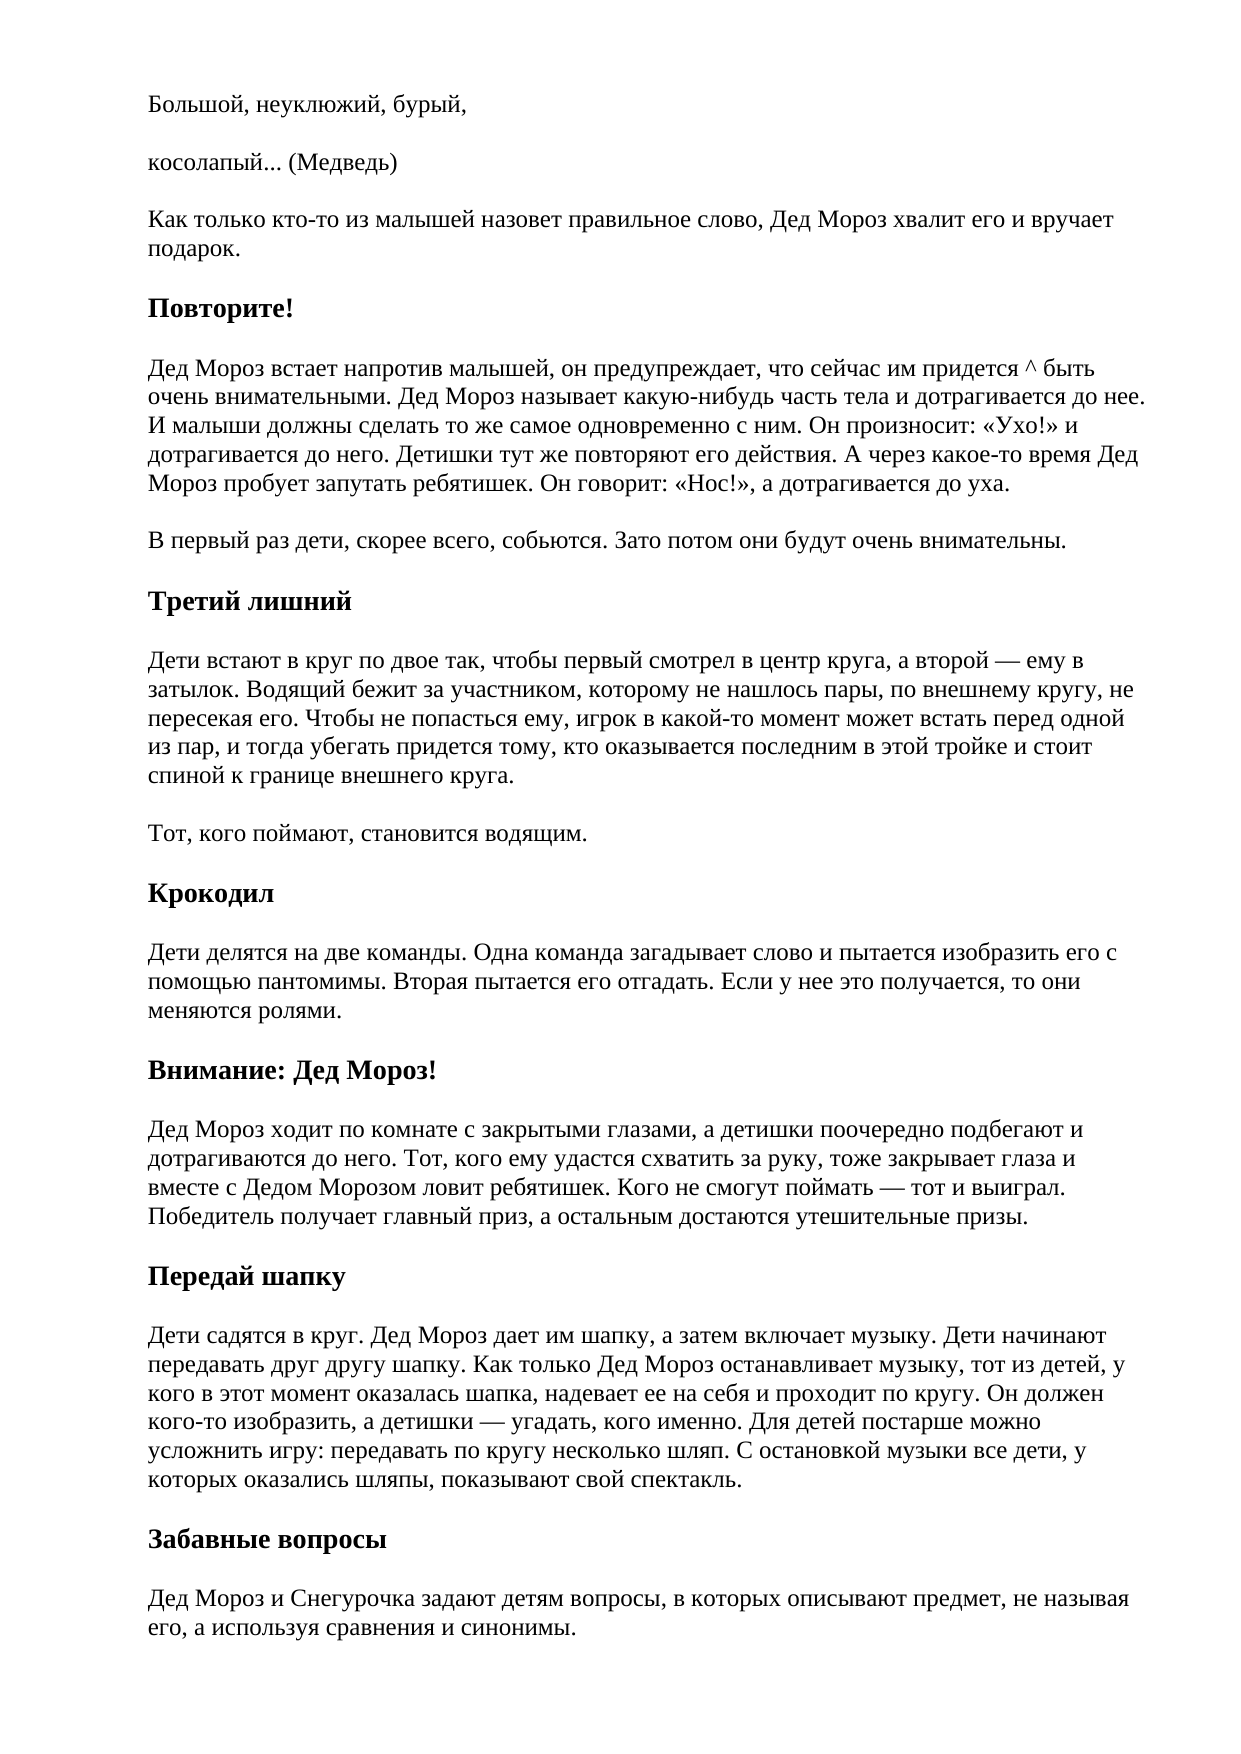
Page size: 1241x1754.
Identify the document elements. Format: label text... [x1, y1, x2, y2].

text Внимание: Дед Мороз! [148, 1053, 1152, 1085]
text косолапый... (Медведь) [148, 147, 1152, 175]
text Третий лишний [148, 583, 1152, 616]
text Дети садятся в круг. Дед Мороз дает им шапку, а затем включает музыку. Дети начинают передавать друг другу шапку. Как только Дед Мороз останавливает музыку, тот из детей, у кого в этот момент оказалась шапка, надевает ее на себя и проходит по кругу. Он должен кого-то изобразить, а детишки — угадать, кого именно. Для детей постарше можно усложнить игру: передавать по кругу несколько шляп. С остановкой музыки все дети, у которых оказались шляпы, показывают свой спектакль. [148, 1320, 1152, 1493]
text В первый раз дети, скорее всего, собьются. Зато потом они будут очень внимательны. [148, 526, 1152, 554]
text Повторите! [148, 291, 1152, 323]
text Тот, кого поймают, становится водящим. [148, 818, 1152, 847]
text Дети встают в круг по двое так, чтобы первый смотрел в центр круга, а второй — ему в затылок. Водящий бежит за участником, которому не нашлось пары, по внешнему кругу, не пересекая его. Чтобы не попасться ему, игрок в какой-то момент может встать перед одной из пар, и тогда убегать придется тому, кто оказывается последним в этой тройке и стоит спиной к границе внешнего круга. [148, 645, 1152, 789]
text Дед Мороз и Снегурочка задают детям вопросы, в которых описывают предмет, не называя его, а используя сравнения и синонимы. [148, 1583, 1152, 1641]
text Передай шапку [148, 1259, 1152, 1291]
text Дед Мороз встает напротив малышей, он предупреждает, что сейчас им придется ^ быть очень внимательными. Дед Мороз называет какую-нибудь часть тела и дотрагивается до нее. И малыши должны сделать то же самое одновременно с ним. Он произносит: «Ухо!» и дотрагивается до него. Детишки тут же повторяют его действия. А через какое-то время Дед Мороз пробует запутать ребятишек. Он говорит: «Нос!», а дотрагивается до уха. [148, 353, 1152, 496]
text Большой, неуклюжий, бурый, [148, 89, 1152, 117]
text Как только кто-то из малышей назовет правильное слово, Дед Мороз хвалит его и вручает подарок. [148, 204, 1152, 262]
text Крокодил [148, 876, 1152, 908]
text Забавные вопросы [148, 1522, 1152, 1554]
text Дед Мороз ходит по комнате с закрытыми глазами, а детишки поочередно подбегают и дотрагиваются до него. Тот, кого ему удастся схватить за руку, тоже закрывает глаза и вместе с Дедом Морозом ловит ребятишек. Кого не смогут поймать — тот и выиграл. Победитель получает главный приз, а остальным достаются утешительные призы. [148, 1114, 1152, 1229]
text Дети делятся на две команды. Одна команда загадывает слово и пытается изобразить его с помощью пантомимы. Вторая пытается его отгадать. Если у нее это получается, то они меняются ролями. [148, 937, 1152, 1024]
